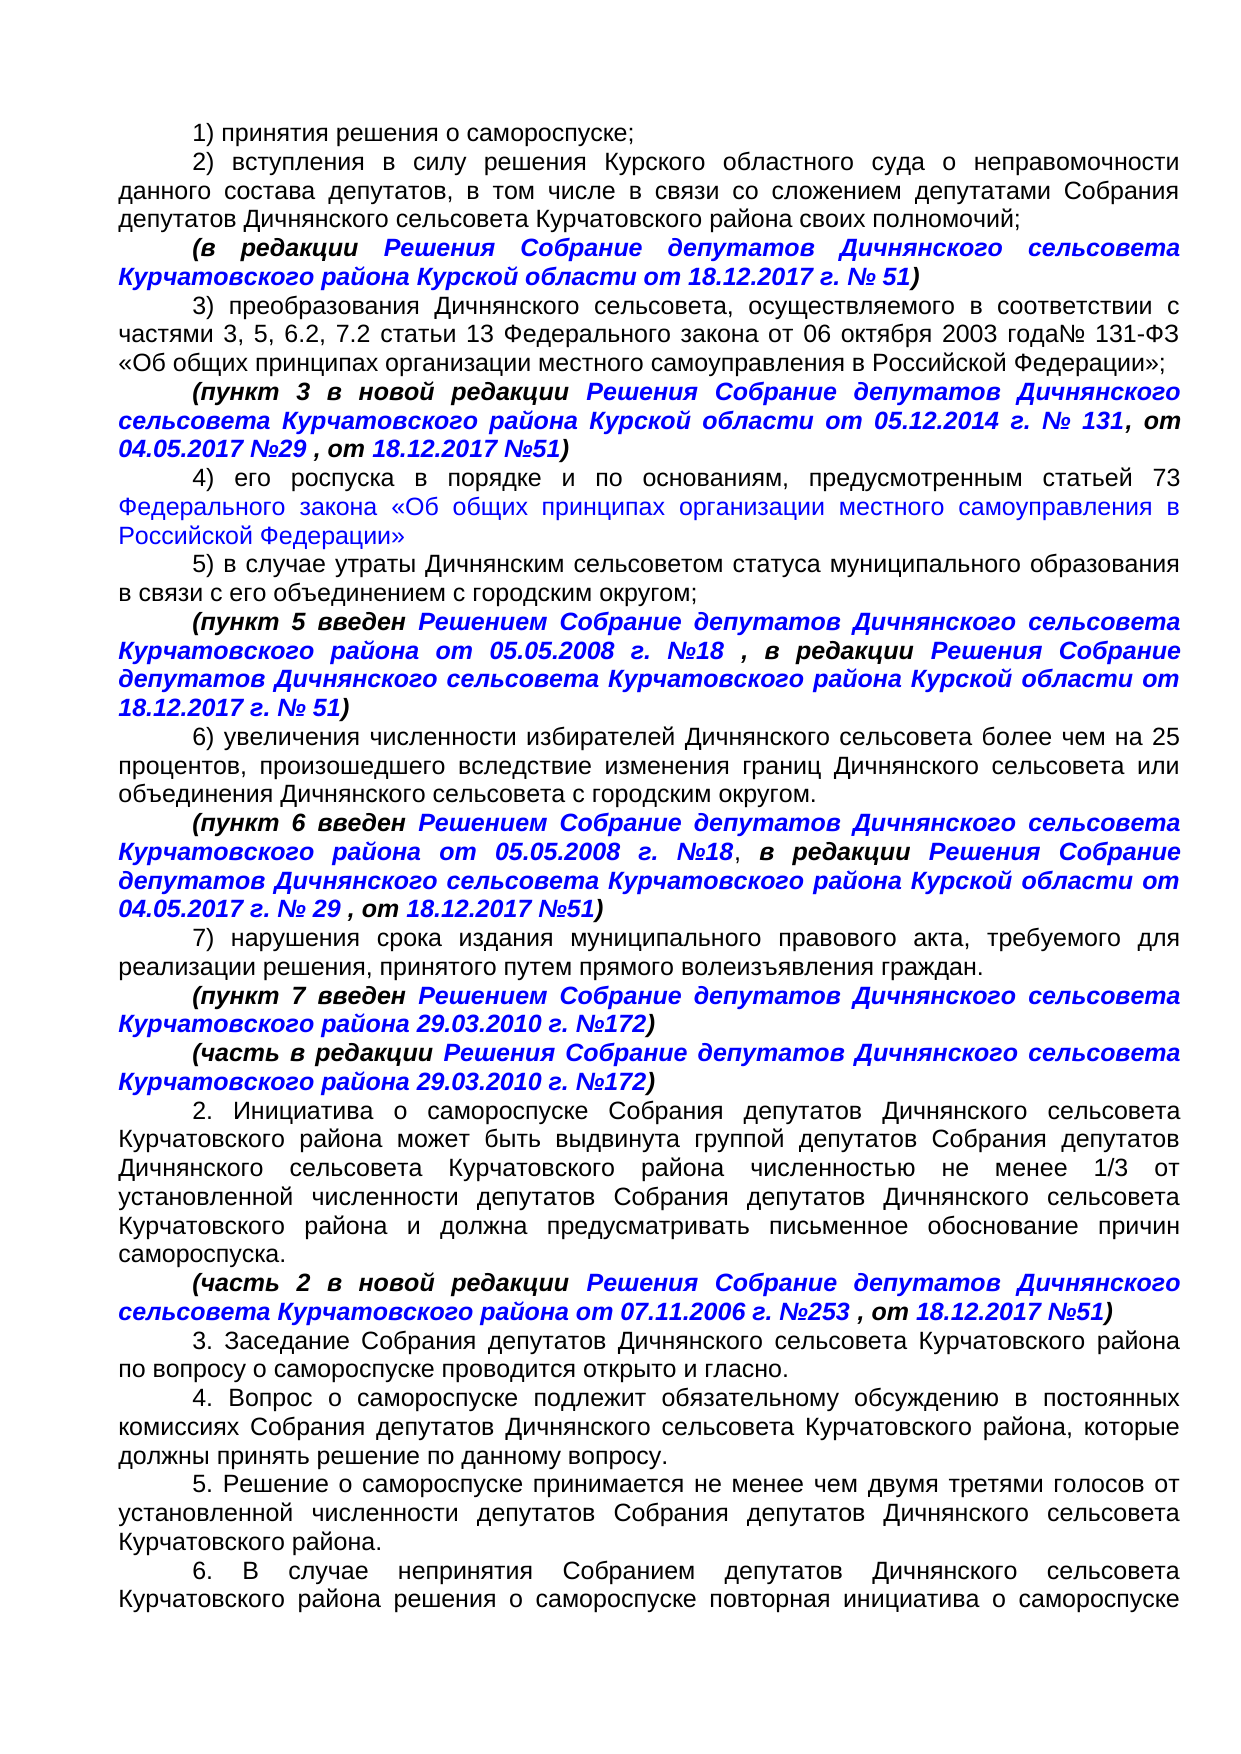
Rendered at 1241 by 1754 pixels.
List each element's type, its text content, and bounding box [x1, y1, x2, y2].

text 4) его роспуска в порядке и по основаниям, предусмотренным статьей 73 Федерального закона «Об общих принципах организации местного самоуправления в Российской Федерации» [118, 463, 1181, 549]
text 5) в случае утраты Дичнянским сельсоветом статуса муниципального образования в связи с его объединением с городским округом; [118, 549, 1181, 607]
text 5. Решение о самороспуске принимается не менее чем двумя третями голосов от установленной численности депутатов Собрания депутатов Дичнянского сельсовета Курчатовского района. [118, 1469, 1181, 1556]
text 3. Заседание Собрания депутатов Дичнянского сельсовета Курчатовского района по вопросу о самороспуске проводится открыто и гласно. [118, 1326, 1181, 1383]
text (часть в редакции Решения Собрание депутатов Дичнянского сельсовета Курчатовского района 29.03.2010 г. №172) [118, 1038, 1181, 1096]
text 2) вступления в силу решения Курского областного суда о неправомочности данного состава депутатов, в том числе в связи со сложением депутатами Собрания депутатов Дичнянского сельсовета Курчатовского района своих полномочий; [118, 147, 1181, 233]
text 3) преобразования Дичнянского сельсовета, осуществляемого в соответствии с частями 3, 5, 6.2, 7.2 статьи 13 Федерального закона от 06 октября 2003 года№ 131-ФЗ «Об общих принципах организации местного самоуправления в Российской Федерации»; [118, 291, 1181, 377]
text 2. Инициатива о самороспуске Собрания депутатов Дичнянского сельсовета Курчатовского района может быть выдвинута группой депутатов Собрания депутатов Дичнянского сельсовета Курчатовского района численностью не менее 1/3 от установленной численности депутатов Собрания депутатов Дичнянского сельсовета Курчатовского района и должна предусматривать письменное обоснование причин самороспуска. [118, 1096, 1181, 1268]
text (пункт 6 введен Решением Собрание депутатов Дичнянского сельсовета Курчатовского района от 05.05.2008 г. №18, в редакции Решения Собрание депутатов Дичнянского сельсовета Курчатовского района Курской области от 04.05.2017 г. № 29 , от 18.12.2017 №51) [118, 808, 1181, 923]
text (пункт 5 введен Решением Собрание депутатов Дичнянского сельсовета Курчатовского района от 05.05.2008 г. №18 , в редакции Решения Собрание депутатов Дичнянского сельсовета Курчатовского района Курской области от 18.12.2017 г. № 51) [118, 607, 1181, 722]
text 6) увеличения численности избирателей Дичнянского сельсовета более чем на 25 процентов, произошедшего вследствие изменения границ Дичнянского сельсовета или объединения Дичнянского сельсовета с городским округом. [118, 722, 1181, 808]
text (часть 2 в новой редакции Решения Собрание депутатов Дичнянского сельсовета Курчатовского района от 07.11.2006 г. №253 , от 18.12.2017 №51) [118, 1268, 1181, 1326]
text 7) нарушения срока издания муниципального правового акта, требуемого для реализации решения, принятого путем прямого волеизъявления граждан. [118, 923, 1181, 981]
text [118, 1556, 1181, 1613]
text (пункт 3 в новой редакции Решения Собрание депутатов Дичнянского сельсовета Курчатовского района Курской области от 05.12.2014 г. № 131, от 04.05.2017 №29 , от 18.12.2017 №51) [118, 377, 1181, 463]
text 1) принятия решения о самороспуске; [118, 118, 1181, 147]
text (пункт 7 введен Решением Собрание депутатов Дичнянского сельсовета Курчатовского района 29.03.2010 г. №172) [118, 981, 1181, 1038]
text 4. Вопрос о самороспуске подлежит обязательному обсуждению в постоянных комиссиях Собрания депутатов Дичнянского сельсовета Курчатовского района, которые должны принять решение по данному вопросу. [118, 1383, 1181, 1469]
text (в редакции Решения Собрание депутатов Дичнянского сельсовета Курчатовского района Курской области от 18.12.2017 г. № 51) [118, 233, 1181, 291]
